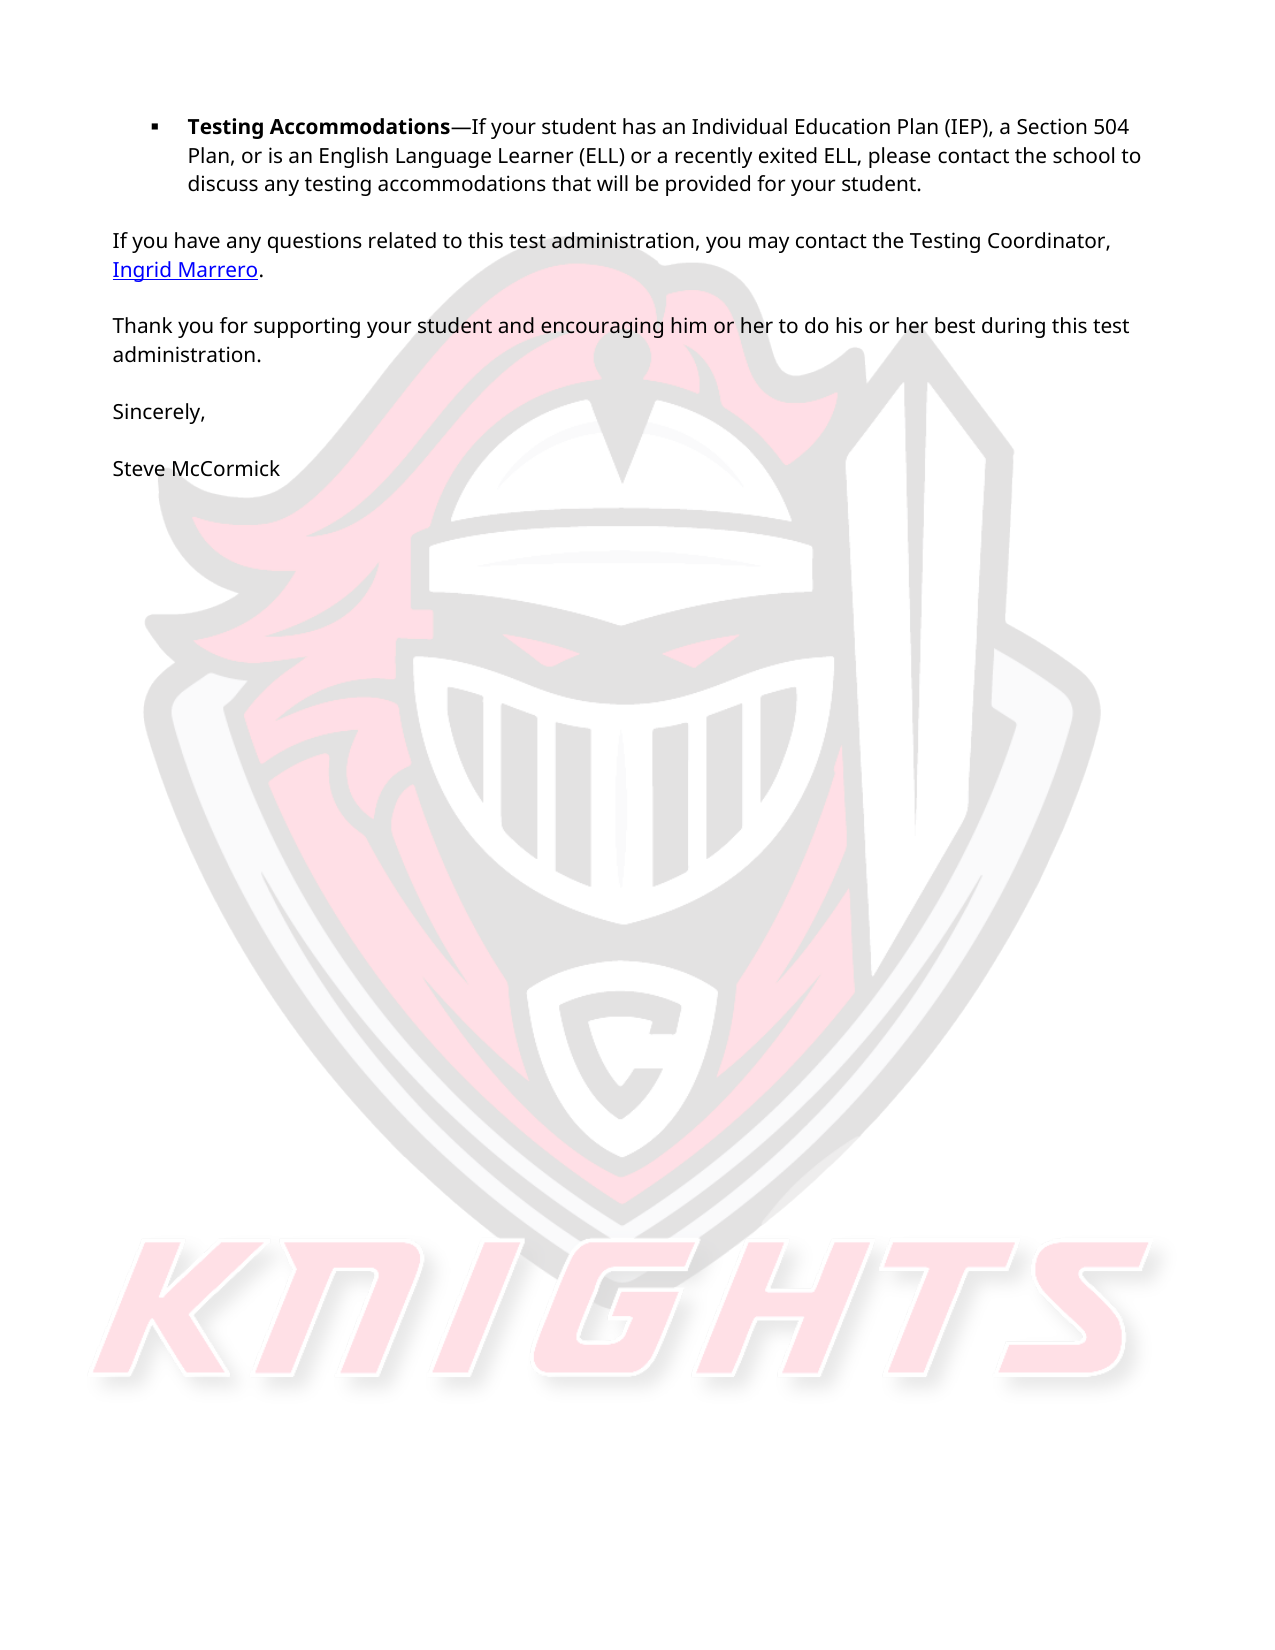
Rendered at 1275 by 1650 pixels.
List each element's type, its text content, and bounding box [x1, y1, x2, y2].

text If you have any questions related to this test administration, you may contact the Testing Coordinator, Ingrid Marrero. [112, 226, 1162, 283]
text Sincerely, [112, 397, 1162, 425]
text Steve McCormick [112, 454, 1162, 482]
text Thank you for supporting your student and encouraging him or her to do his or her best during this test administration. [112, 312, 1162, 368]
list Testing Accommodations—If your student has an Individual Education Plan (IEP), a Section 504 Plan, or is an English Language Learner (ELL) or a recently exited ELL, please contact the school to discuss any testing accommodations that will be provided for your student. [150, 112, 1162, 198]
